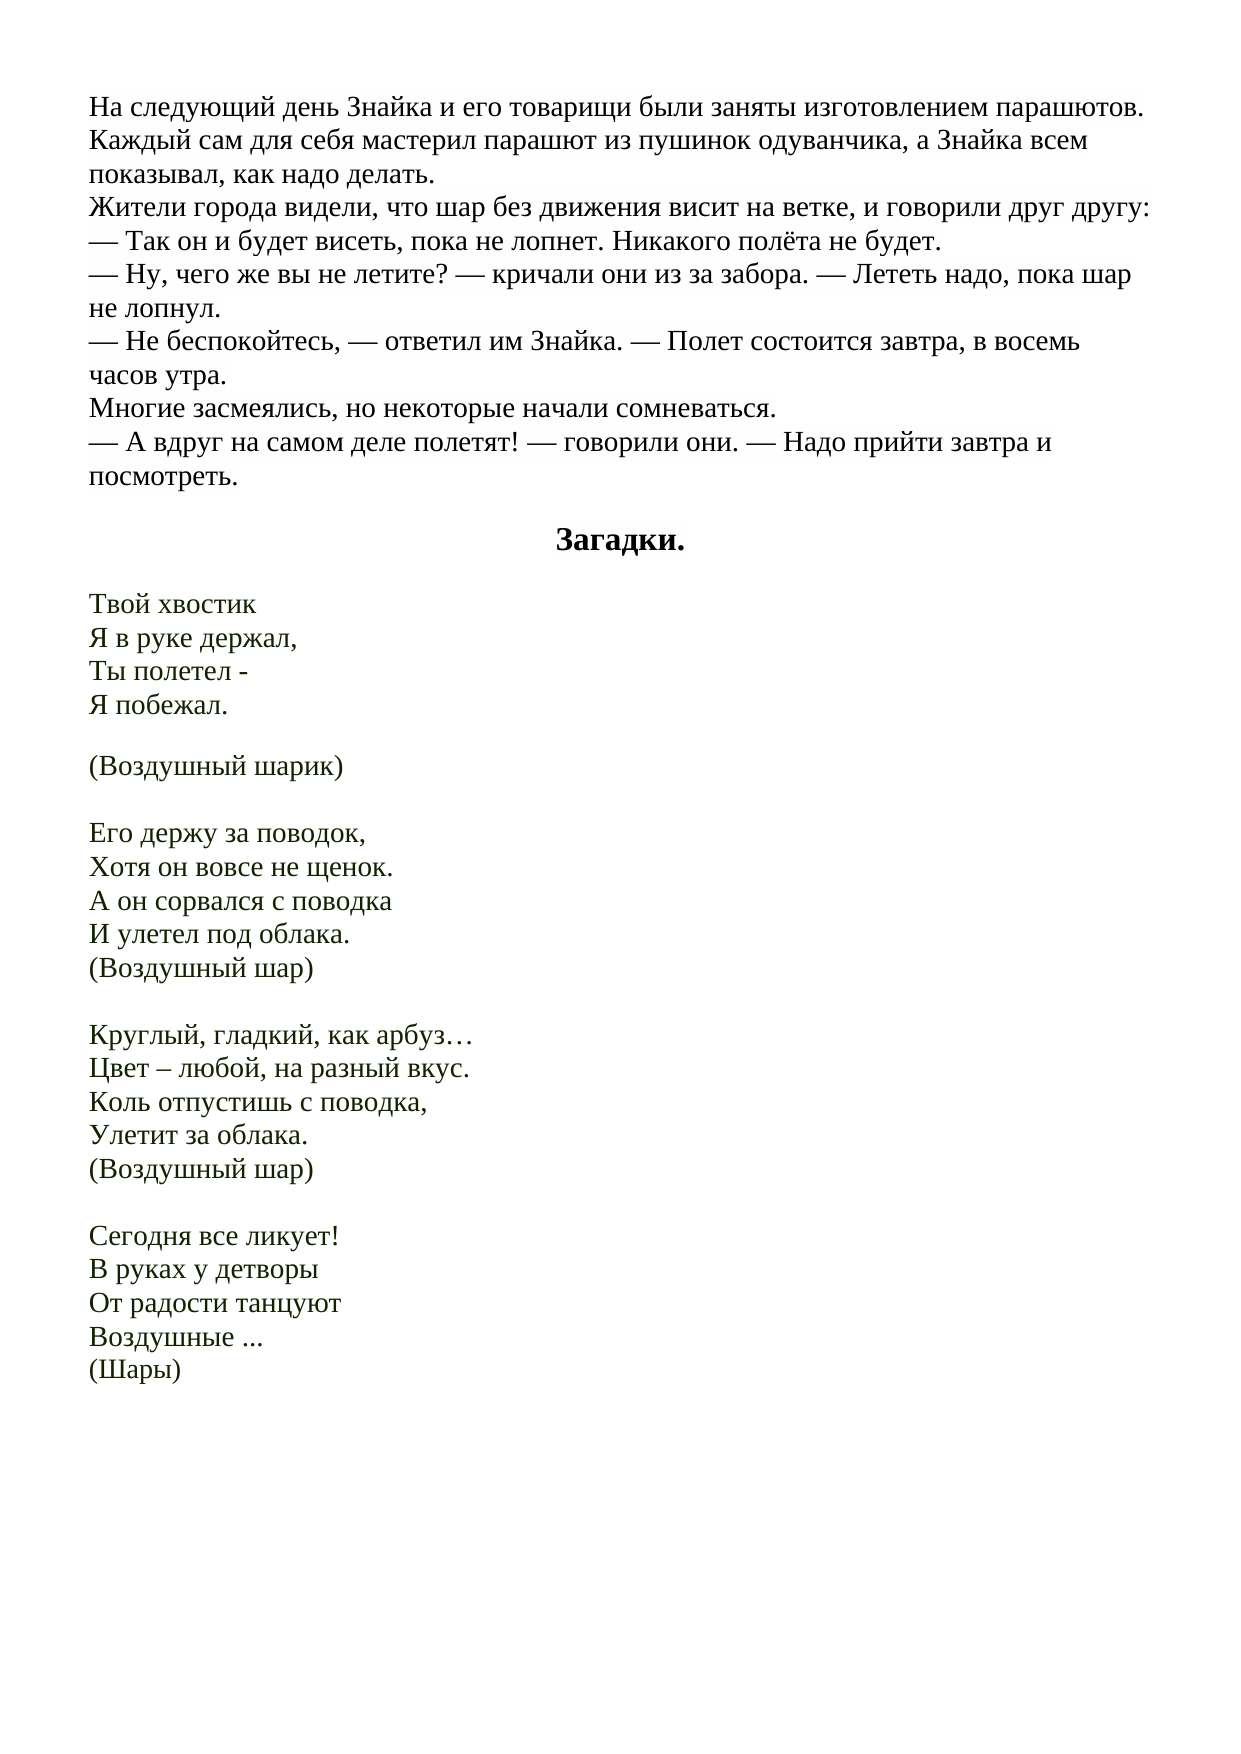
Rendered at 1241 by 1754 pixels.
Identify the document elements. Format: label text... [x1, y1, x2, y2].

text Сегодня все ликует! В руках у детворы От радости танцуют Воздушные ... [89, 1218, 583, 1352]
text (Шары) [89, 1352, 583, 1385]
text (Воздушный шарик) [89, 748, 583, 782]
text (Воздушный шар) [89, 950, 583, 983]
text Его держу за поводок, Хотя он вовсе не щенок. А он сорвался с поводка И улетел под облака. [89, 816, 583, 950]
text Твой хвостик Я в руке держал, Ты полетел - Я побежал. [89, 586, 583, 748]
text Загадки. [89, 519, 1152, 558]
text (Воздушный шар) [89, 1151, 583, 1184]
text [89, 89, 1152, 491]
text Круглый, гладкий, как арбуз… Цвет – любой, на разный вкус. Коль отпустишь с поводка, Улетит за облака. [89, 1017, 583, 1151]
